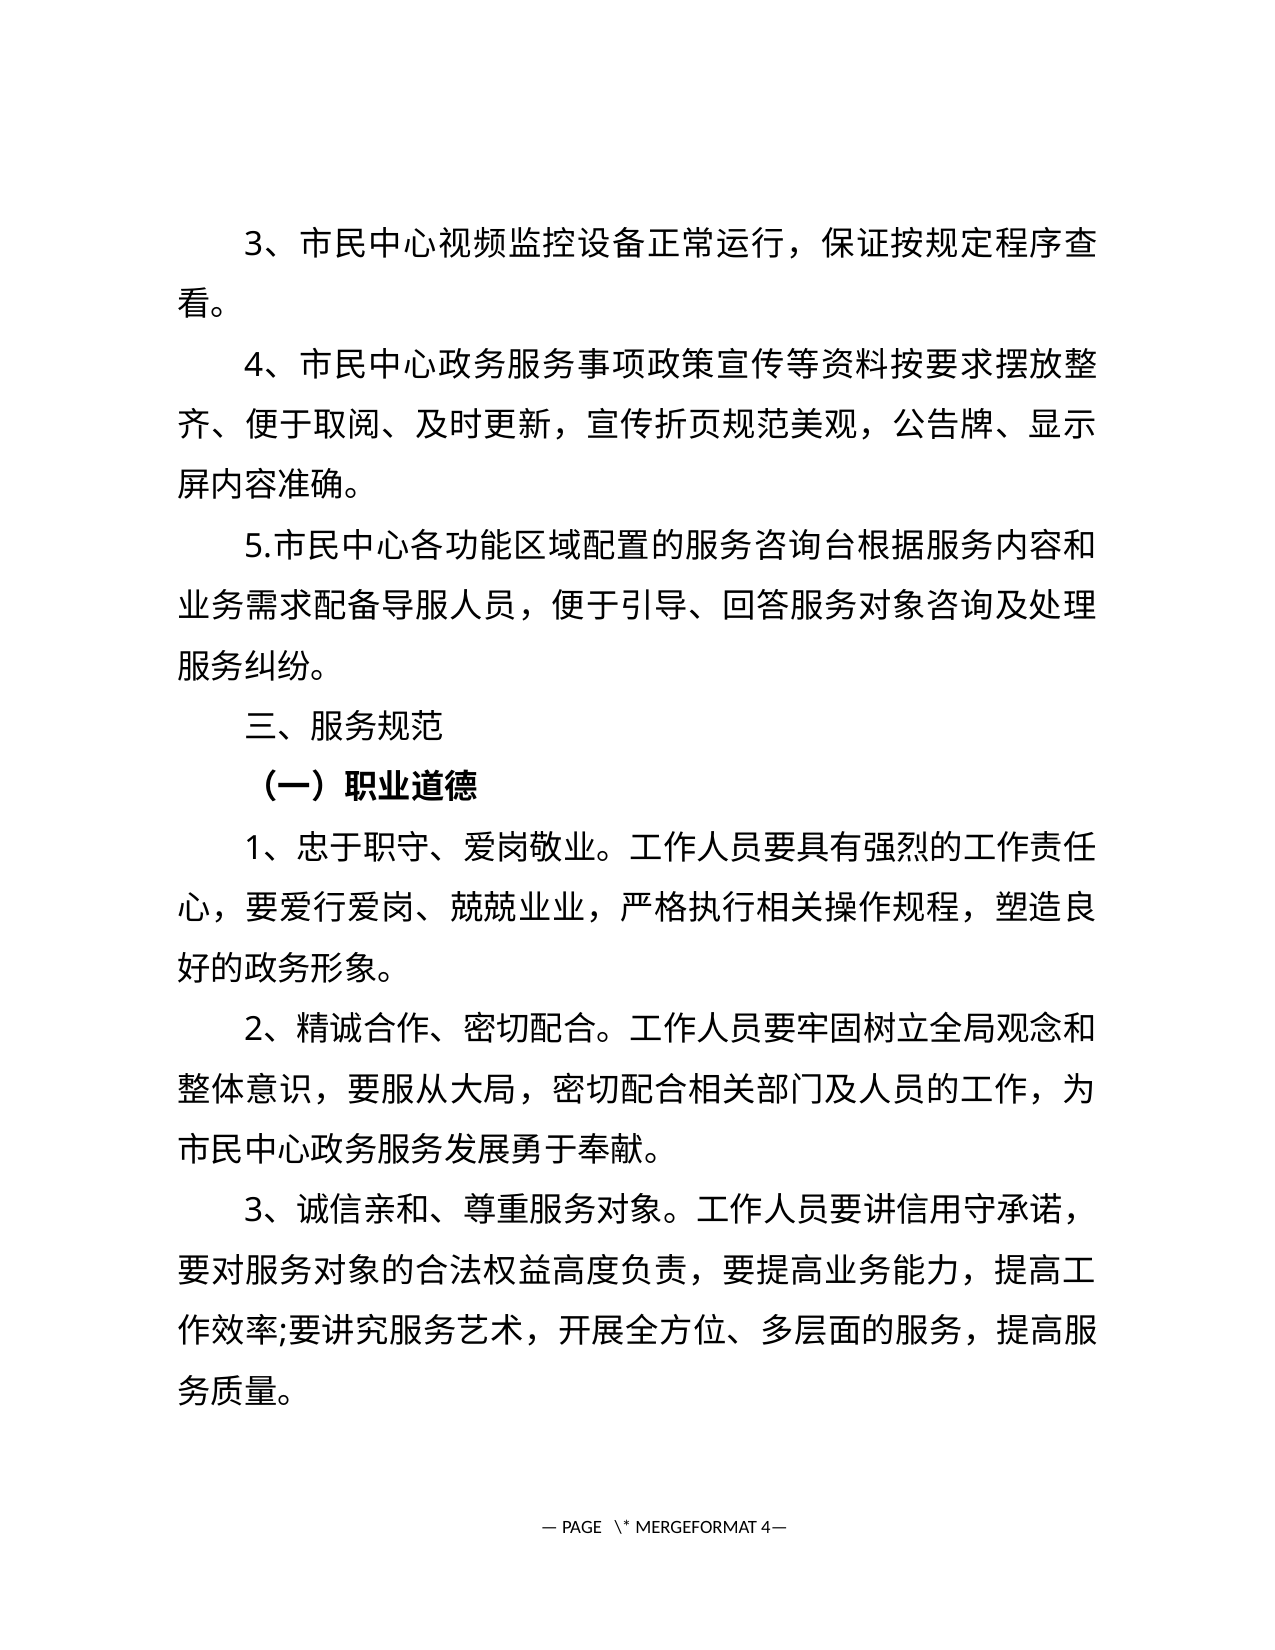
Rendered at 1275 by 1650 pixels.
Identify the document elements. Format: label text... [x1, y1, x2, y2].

text 3、市民中心视频监控设备正常运行，保证按规定程序查看。 [177, 207, 1098, 328]
text 3、诚信亲和、尊重服务对象。工作人员要讲信用守承诺，要对服务对象的合法权益高度负责，要提高业务能力，提高工作效率;要讲究服务艺术，开展全方位、多层面的服务，提高服务质量。 [177, 1173, 1098, 1415]
text （一）职业道德 [177, 751, 1098, 811]
text 三、服务规范 [177, 690, 1098, 751]
text 2、精诚合作、密切配合。工作人员要牢固树立全局观念和整体意识，要服从大局，密切配合相关部门及人员的工作，为市民中心政务服务发展勇于奉献。 [177, 992, 1098, 1173]
text 1、忠于职守、爱岗敬业。工作人员要具有强烈的工作责任心，要爱行爱岗、兢兢业业，严格执行相关操作规程，塑造良好的政务形象。 [177, 811, 1098, 992]
text 5.市民中心各功能区域配置的服务咨询台根据服务内容和业务需求配备导服人员，便于引导、回答服务对象咨询及处理服务纠纷。 [177, 509, 1098, 690]
text 4、市民中心政务服务事项政策宣传等资料按要求摆放整齐、便于取阅、及时更新，宣传折页规范美观，公告牌、显示屏内容准确。 [177, 328, 1098, 509]
